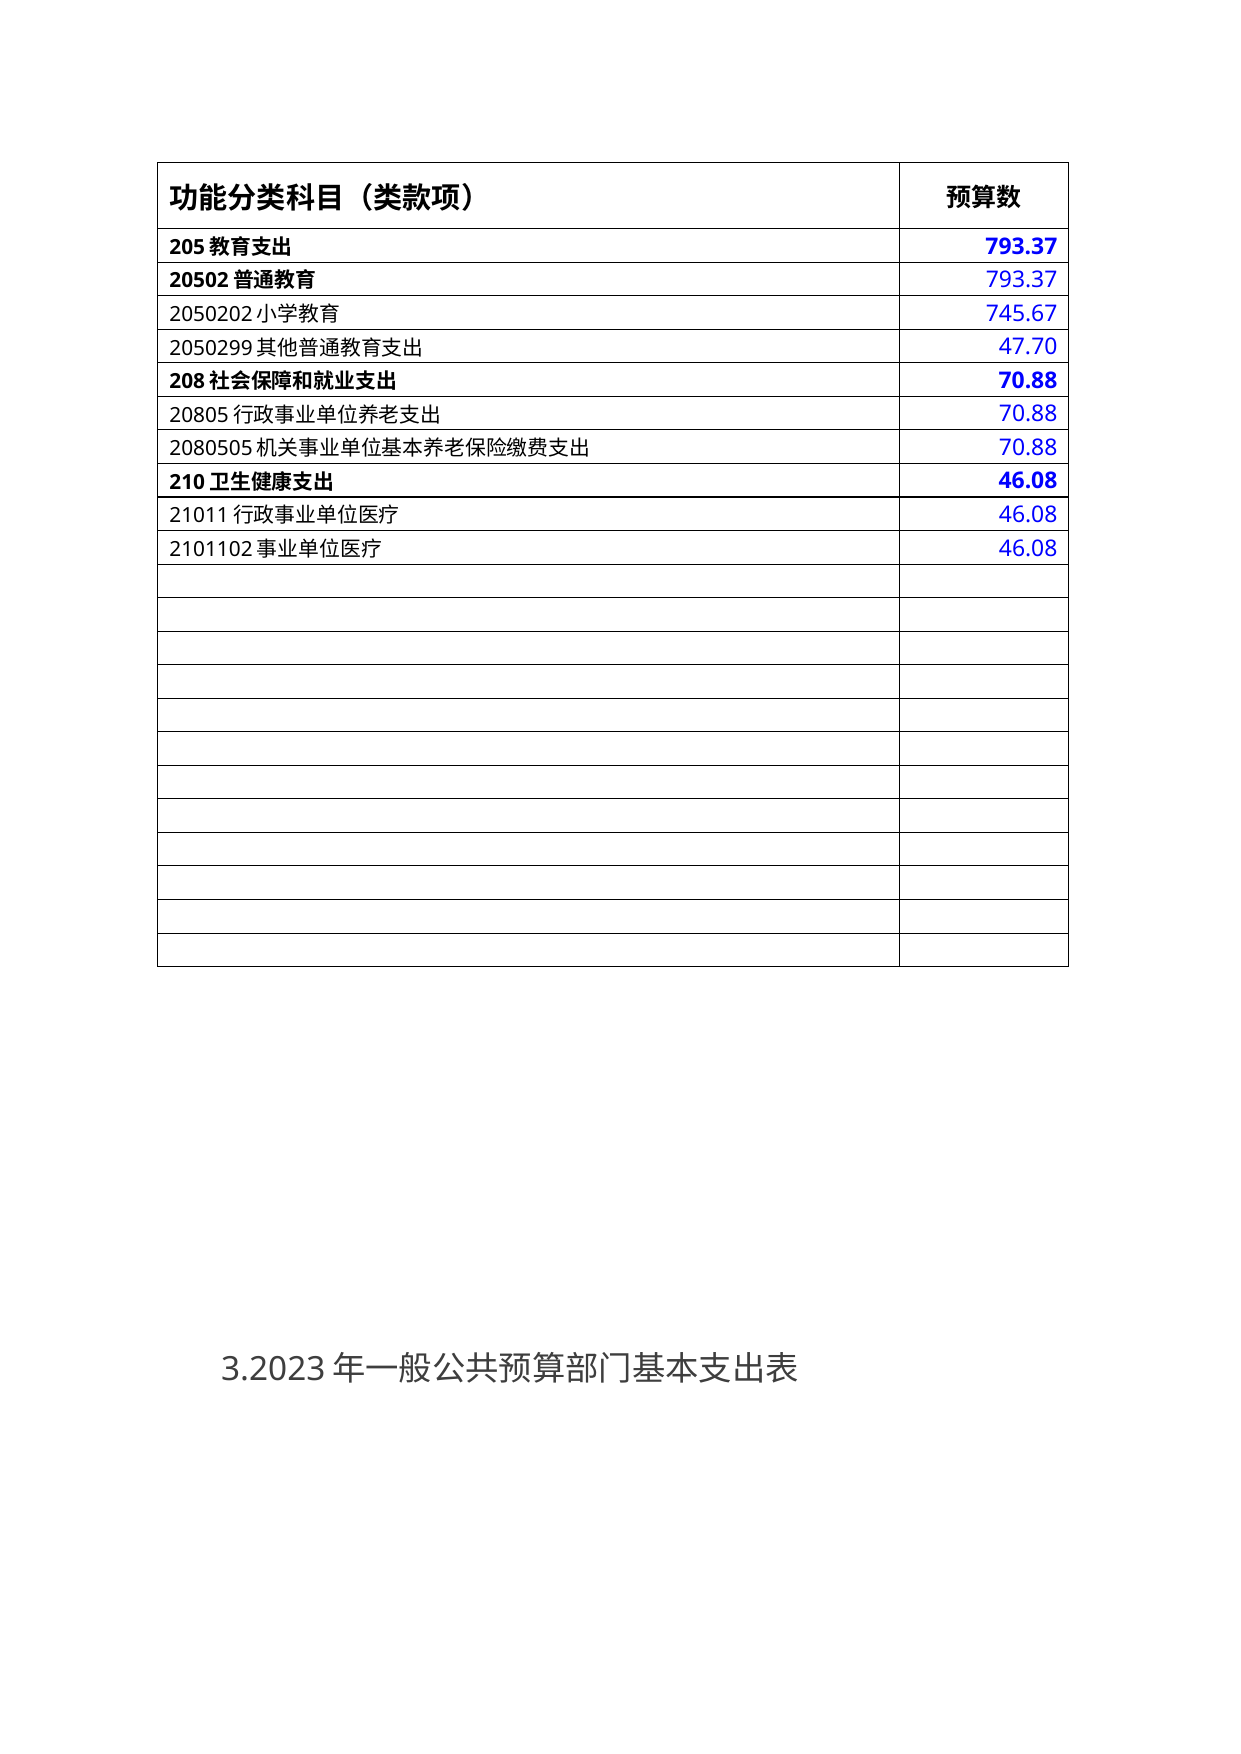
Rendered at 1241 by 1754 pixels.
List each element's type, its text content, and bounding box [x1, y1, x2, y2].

table_cell 70.88 [900, 397, 1068, 429]
table_cell 793.37 [900, 229, 1068, 262]
table_cell [900, 934, 1068, 966]
table_cell [158, 866, 899, 899]
table_cell 205教育支出 [158, 229, 899, 262]
table_cell [158, 934, 899, 966]
table_cell 210卫生健康支出 [158, 464, 899, 496]
table_cell [900, 900, 1068, 932]
table_cell 2080505机关事业单位基本养老保险缴费支出 [158, 430, 899, 463]
table_cell [900, 598, 1068, 631]
table_cell [158, 766, 899, 798]
table_cell [158, 665, 899, 698]
table_cell 46.08 [900, 498, 1068, 530]
table_cell 47.70 [900, 330, 1068, 362]
table_cell [158, 699, 899, 731]
table_cell 745.67 [900, 296, 1068, 329]
table_cell 46.08 [900, 464, 1068, 496]
table_cell 21011行政事业单位医疗 [158, 498, 899, 530]
table_cell 功能分类科目（类款项） [158, 163, 899, 228]
table_cell [158, 632, 899, 664]
table_cell 2050202小学教育 [158, 296, 899, 329]
text 3.2023年一般公共预算部门基本支出表 [187, 1334, 1053, 1399]
table_cell [900, 632, 1068, 664]
table_cell 70.88 [900, 363, 1068, 396]
table_cell [900, 699, 1068, 731]
table_cell 预算数 [900, 163, 1068, 228]
table_cell [158, 565, 899, 597]
table_cell 70.88 [900, 430, 1068, 463]
table_cell [158, 833, 899, 865]
table_cell 2050299其他普通教育支出 [158, 330, 899, 362]
table_cell 46.08 [900, 531, 1068, 563]
table_cell 20502普通教育 [158, 263, 899, 295]
table_cell [900, 833, 1068, 865]
table_cell [900, 665, 1068, 698]
table_cell 793.37 [900, 263, 1068, 295]
table_cell 20805行政事业单位养老支出 [158, 397, 899, 429]
table_cell [900, 732, 1068, 765]
table_cell 2101102事业单位医疗 [158, 531, 899, 563]
table_cell [900, 866, 1068, 899]
table_cell 208社会保障和就业支出 [158, 363, 899, 396]
table_cell [158, 900, 899, 932]
table_cell [158, 799, 899, 832]
table_cell [900, 565, 1068, 597]
table_cell [900, 766, 1068, 798]
table_cell [158, 732, 899, 765]
table_cell [900, 799, 1068, 832]
table_cell [158, 598, 899, 631]
